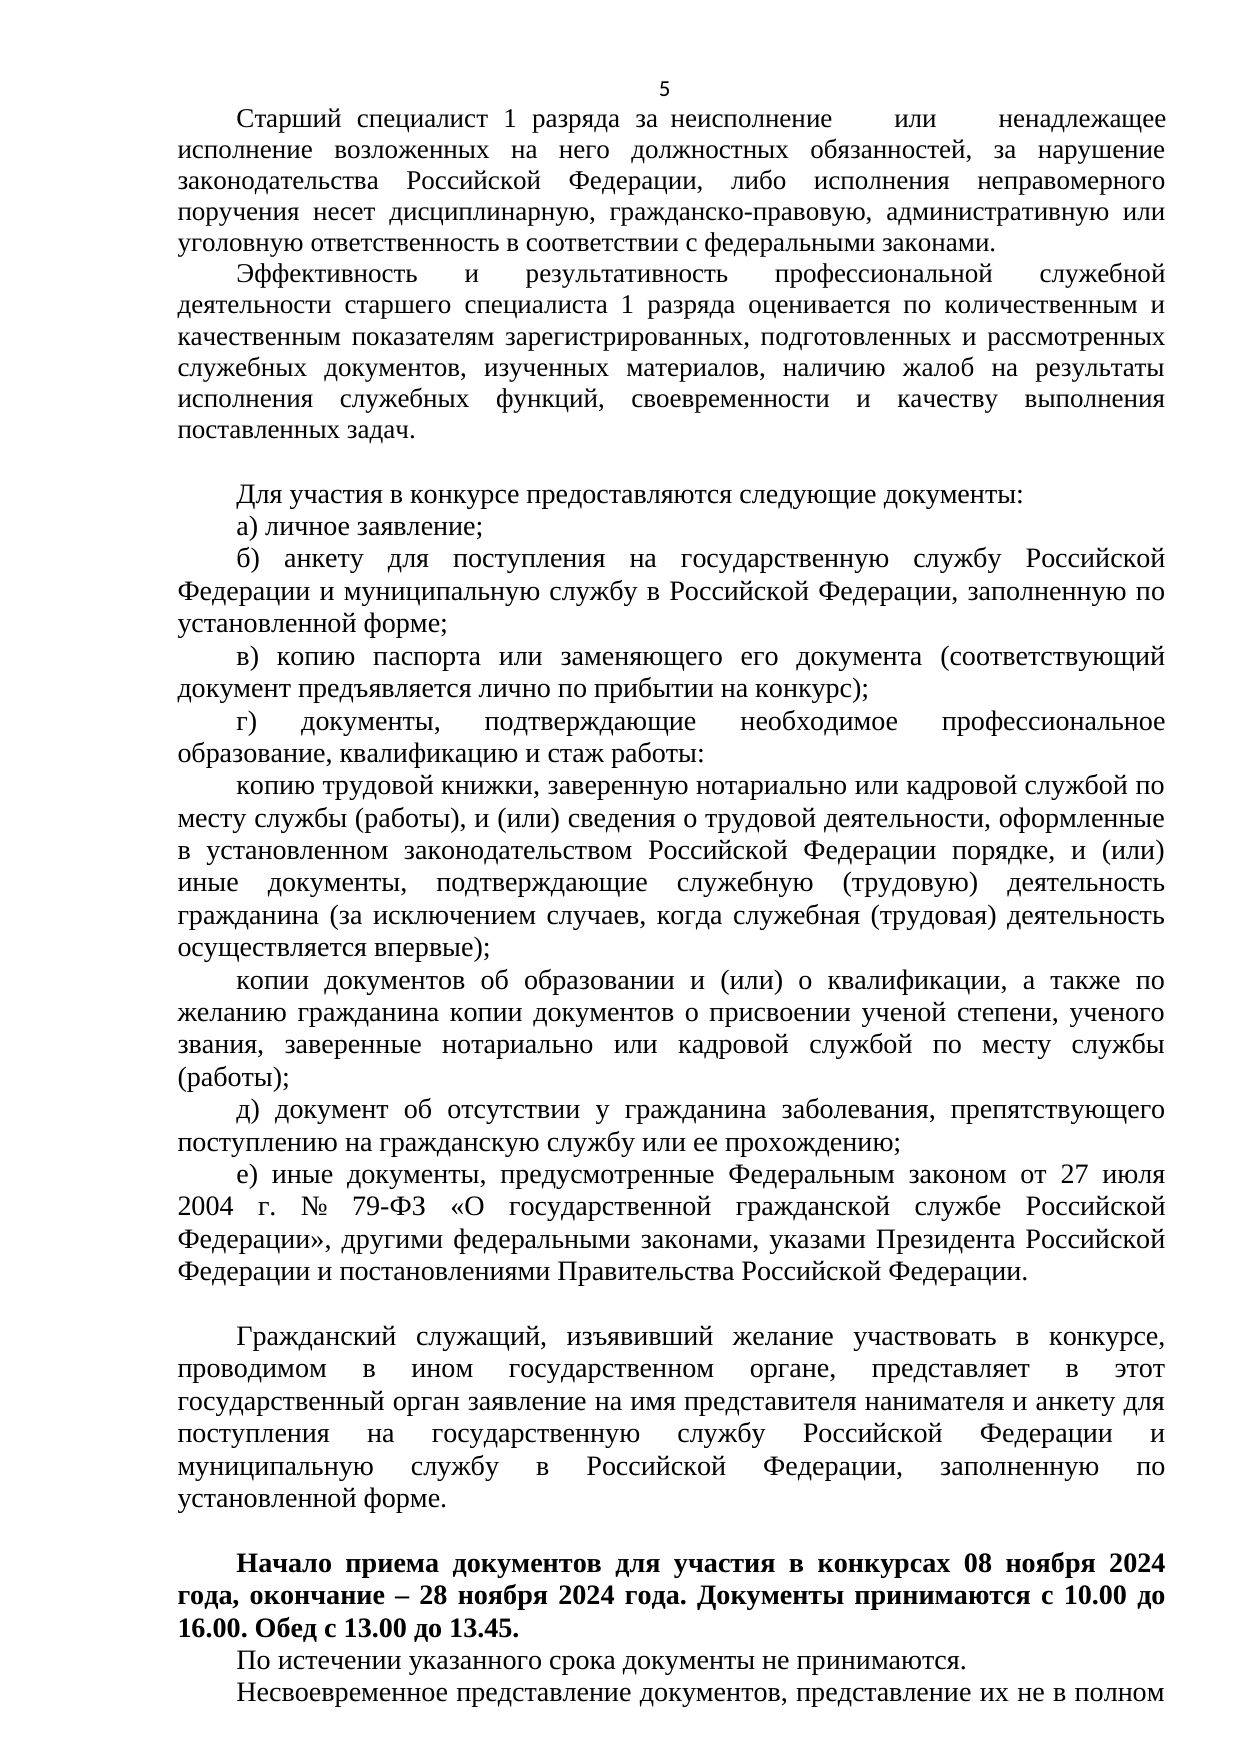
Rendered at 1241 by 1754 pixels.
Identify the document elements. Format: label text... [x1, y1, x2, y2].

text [177, 1675, 1166, 1708]
text копию трудовой книжки, заверенную нотариально или кадровой службой по месту службы (работы), и (или) сведения о трудовой деятельности, оформленные в установленном законодательством Российской Федерации порядке, и (или) иные документы, подтверждающие служебную (трудовую) деятельность гражданина (за исключением случаев, когда служебная (трудовая) деятельность осуществляется впервые); [177, 768, 1166, 963]
text Гражданский служащий, изъявивший желание участвовать в конкурсе, проводимом в ином государственном органе, представляет в этот государственный орган заявление на имя представителя нанимателя и анкету для поступления на государственную службу Российской Федерации и муниципальную службу в Российской Федерации, заполненную по установленной форме. [177, 1319, 1166, 1513]
text По истечении указанного срока документы не принимаются. [177, 1643, 1166, 1675]
text Начало приема документов для участия в конкурсах 08 ноября 2024 года, окончание – 28 ноября 2024 года. Документы принимаются с 10.00 до 16.00. Обед с 13.00 до 13.45. [177, 1546, 1166, 1643]
text д) документ об отсутствии у гражданина заболевания, препятствующего поступлению на гражданскую службу или ее прохождению; [177, 1092, 1166, 1157]
text в) копию паспорта или заменяющего его документа (соответствующий документ предъявляется лично по прибытии на конкурс); [177, 639, 1166, 703]
text б) анкету для поступления на государственную службу Российской Федерации и муниципальную службу в Российской Федерации, заполненную по установленной форме; [177, 542, 1166, 639]
text г) документы, подтверждающие необходимое профессиональное образование, квалификацию и стаж работы: [177, 703, 1166, 768]
text Для участия в конкурсе предоставляются следующие документы: [177, 477, 1166, 509]
text копии документов об образовании и (или) о квалификации, а также по желанию гражданина копии документов о присвоении ученой степени, ученого звания, заверенные нотариально или кадровой службой по месту службы (работы); [177, 963, 1166, 1092]
text а) личное заявление; [177, 509, 1166, 542]
text Старший специалист 1 разряда за неисполнение или ненадлежащее исполнение возложенных на него должностных обязанностей, за нарушение законодательства Российской Федерации, либо исполнения неправомерного поручения несет дисциплинарную, гражданско-правовую, административную или уголовную ответственность в соответствии с федеральными законами. [177, 102, 1166, 257]
text Эффективность и результативность профессиональной служебной деятельности старшего специалиста 1 разряда оценивается по количественным и качественным показателям зарегистрированных, подготовленных и рассмотренных служебных документов, изученных материалов, наличию жалоб на результаты исполнения служебных функций, своевременности и качеству выполнения поставленных задач. [177, 257, 1166, 444]
text е) иные документы, предусмотренные Федеральным законом от 27 июля 2004 г. № 79-ФЗ «О государственной гражданской службе Российской Федерации», другими федеральными законами, указами Президента Российской Федерации и постановлениями Правительства Российской Федерации. [177, 1157, 1166, 1287]
